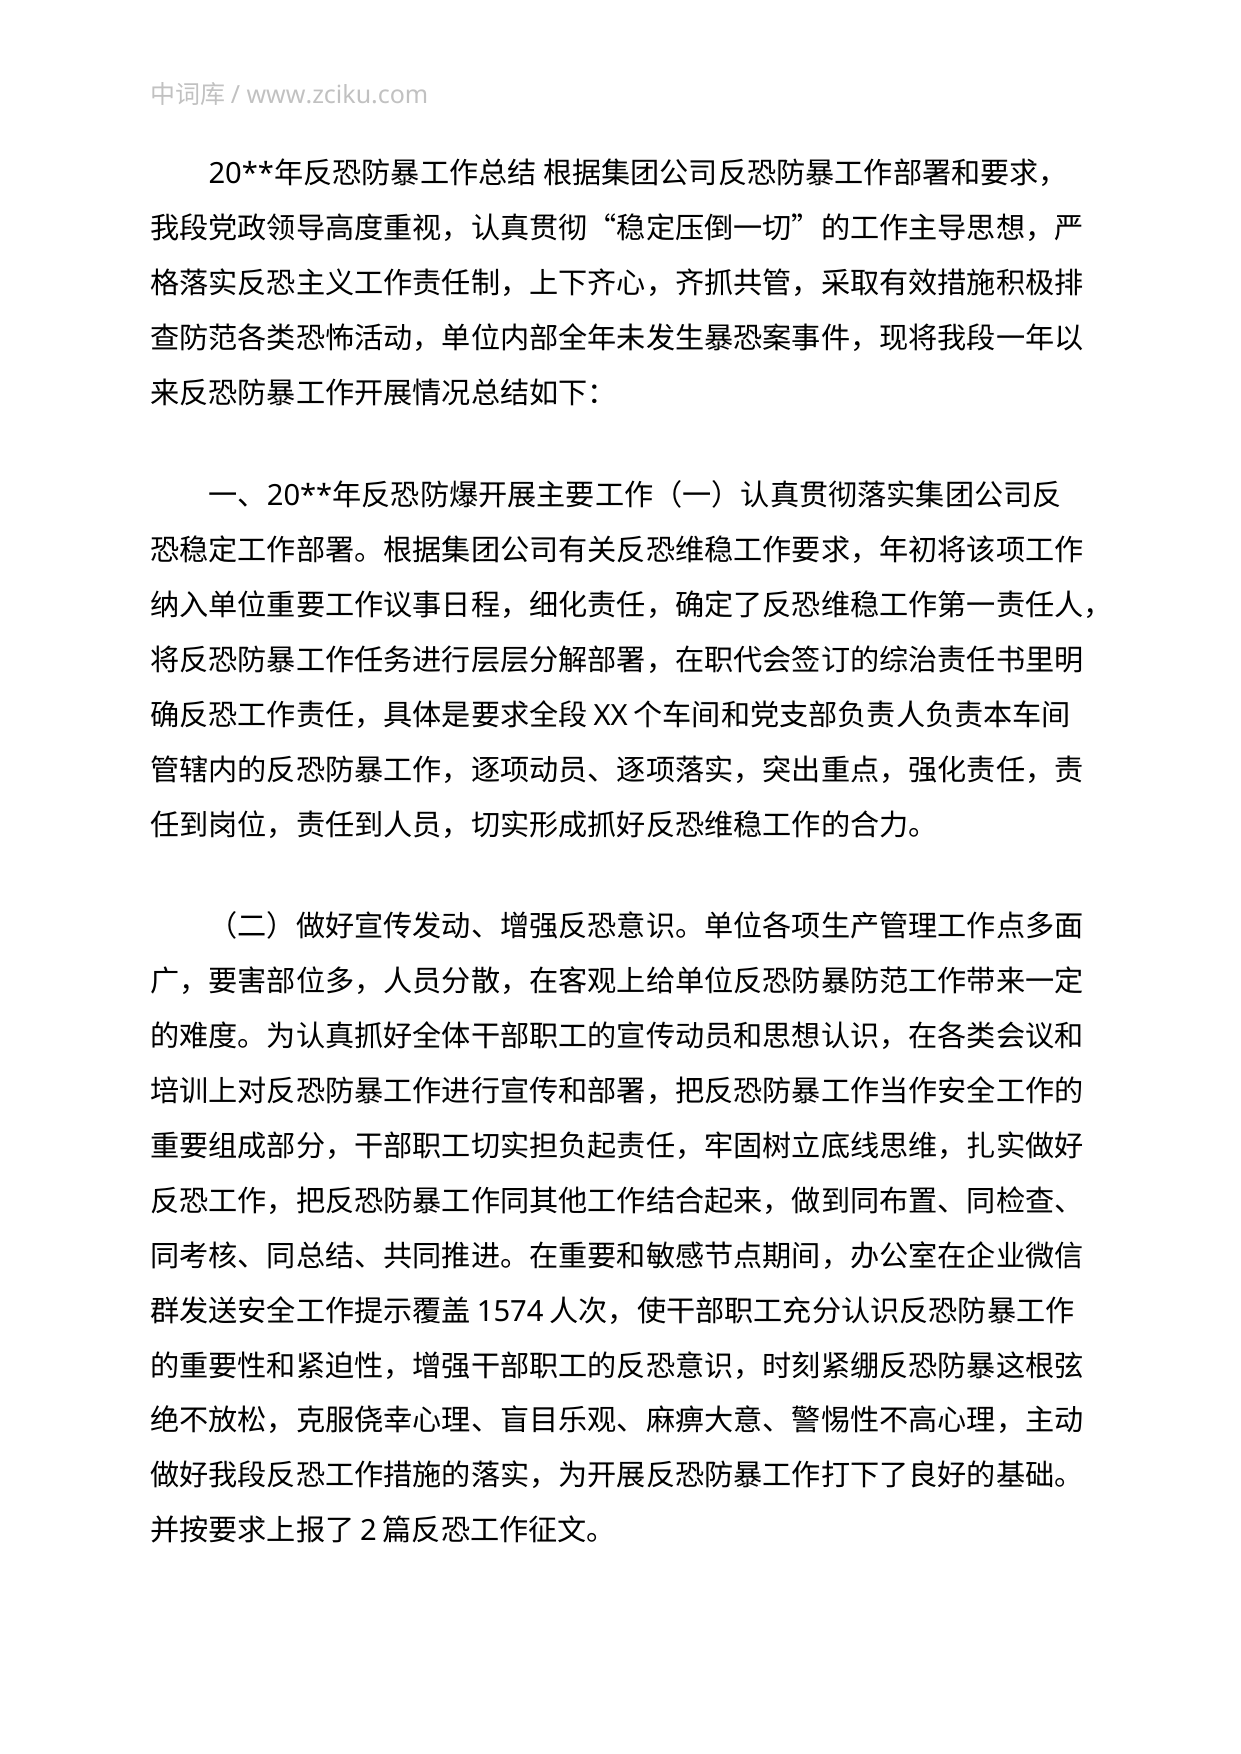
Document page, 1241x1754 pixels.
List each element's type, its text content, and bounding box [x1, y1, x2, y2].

text 20**年反恐防暴工作总结 根据集团公司反恐防暴工作部署和要求，我段党政领导高度重视，认真贯彻“稳定压倒一切”的工作主导思想，严格落实反恐主义工作责任制，上下齐心，齐抓共管，采取有效措施积极排查防范各类恐怖活动，单位内部全年未发生暴恐案事件，现将我段一年以来反恐防暴工作开展情况总结如下： [150, 150, 1090, 412]
text 一、20**年反恐防爆开展主要工作（一）认真贯彻落实集团公司反恐稳定工作部署。根据集团公司有关反恐维稳工作要求，年初将该项工作纳入单位重要工作议事日程，细化责任，确定了反恐维稳工作第一责任人，将反恐防暴工作任务进行层层分解部署，在职代会签订的综治责任书里明确反恐工作责任，具体是要求全段XX个车间和党支部负责人负责本车间管辖内的反恐防暴工作，逐项动员、逐项落实，突出重点，强化责任，责任到岗位，责任到人员，切实形成抓好反恐维稳工作的合力。 [150, 471, 1090, 843]
text （二）做好宣传发动、增强反恐意识。单位各项生产管理工作点多面广，要害部位多，人员分散，在客观上给单位反恐防暴防范工作带来一定的难度。为认真抓好全体干部职工的宣传动员和思想认识，在各类会议和培训上对反恐防暴工作进行宣传和部署，把反恐防暴工作当作安全工作的重要组成部分，干部职工切实担负起责任，牢固树立底线思维，扎实做好反恐工作，把反恐防暴工作同其他工作结合起来，做到同布置、同检查、同考核、同总结、共同推进。在重要和敏感节点期间，办公室在企业微信群发送安全工作提示覆盖1574人次，使干部职工充分认识反恐防暴工作的重要性和紧迫性，增强干部职工的反恐意识，时刻紧绷反恐防暴这根弦绝不放松，克服侥幸心理、盲目乐观、麻痹大意、警惕性不高心理，主动做好我段反恐工作措施的落实，为开展反恐防暴工作打下了良好的基础。并按要求上报了2篇反恐工作征文。 [150, 903, 1090, 1549]
